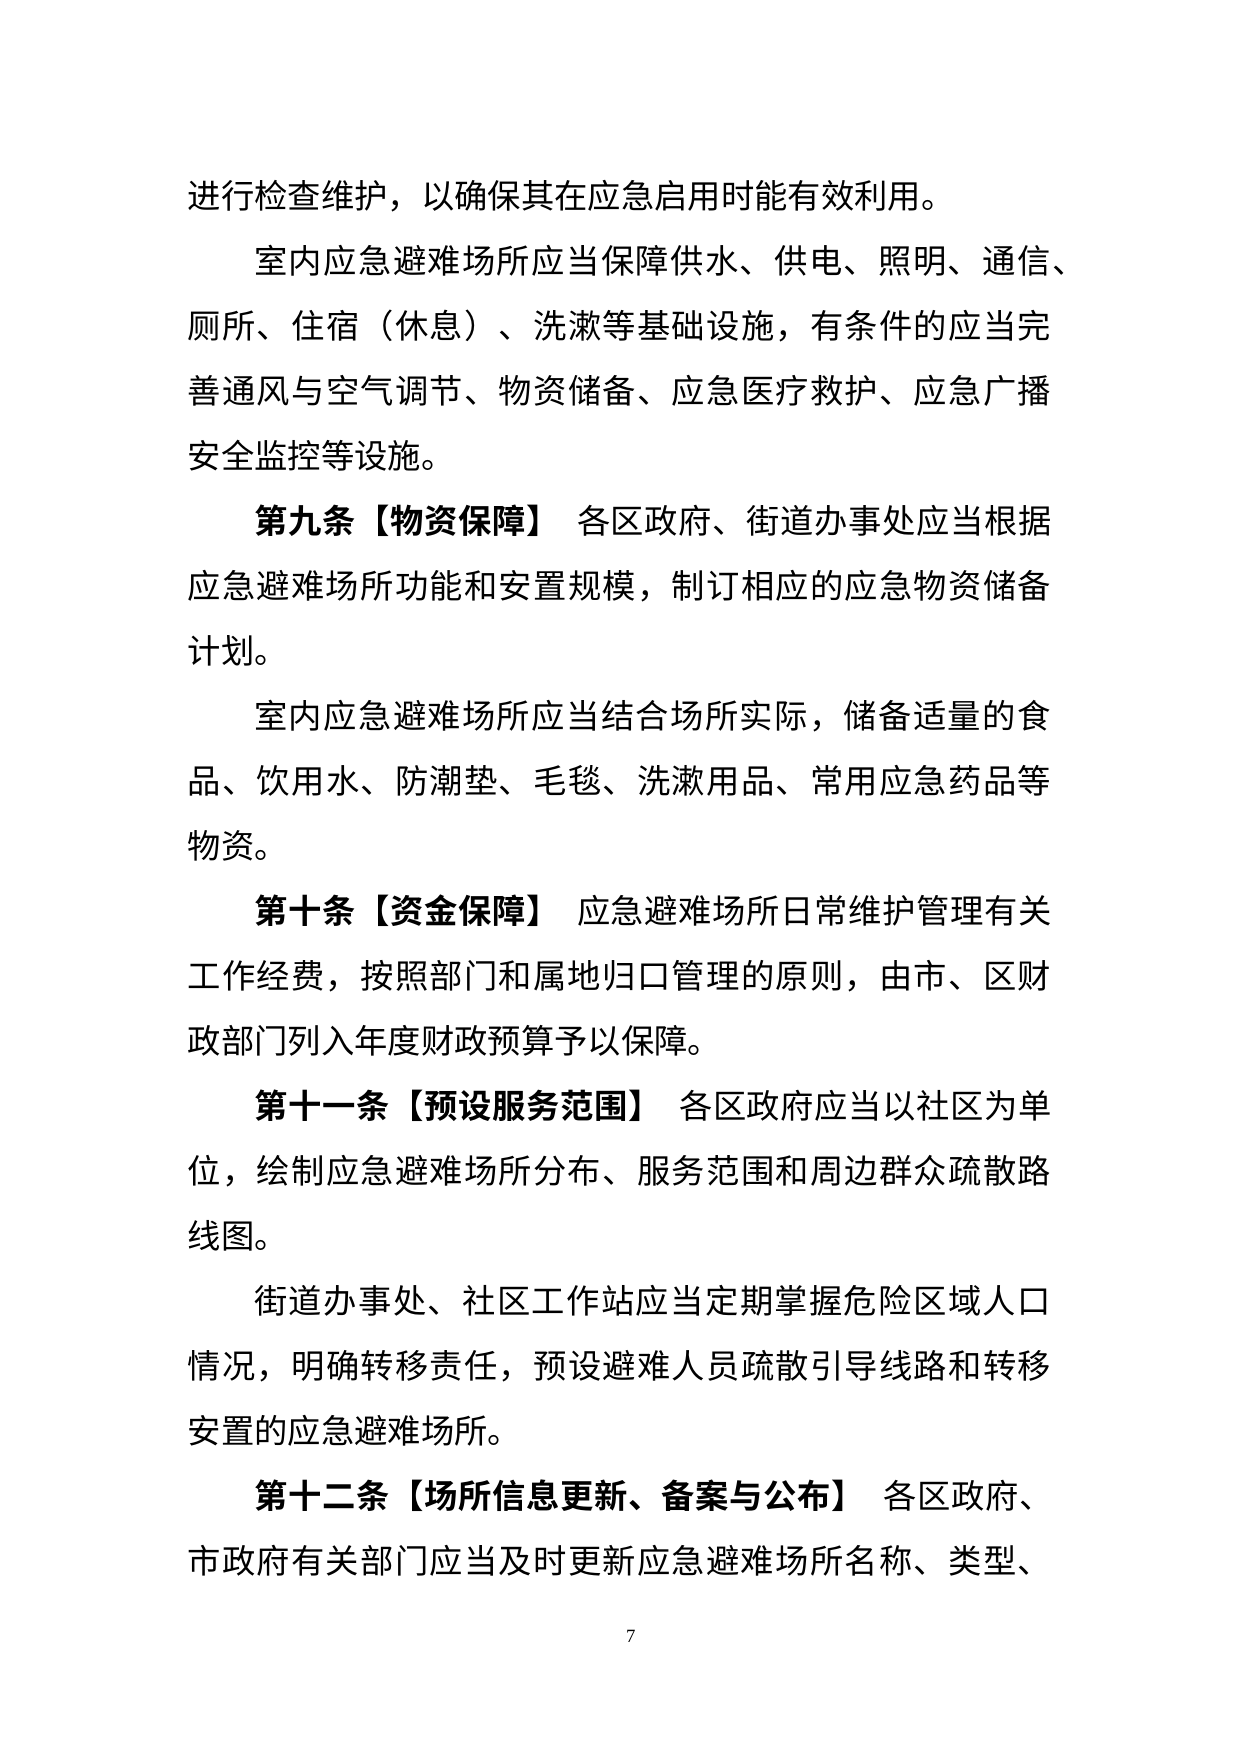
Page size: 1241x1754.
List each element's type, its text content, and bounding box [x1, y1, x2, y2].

text 第九条【物资保障】 各区政府、街道办事处应当根据应急避难场所功能和安置规模，制订相应的应急物资储备计划。 [187, 487, 1053, 682]
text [187, 1462, 1053, 1592]
text 室内应急避难场所应当结合场所实际，储备适量的食品、饮用水、防潮垫、毛毯、洗漱用品、常用应急药品等物资。 [187, 682, 1053, 877]
text 第十一条【预设服务范围】 各区政府应当以社区为单位，绘制应急避难场所分布、服务范围和周边群众疏散路线图。 [187, 1072, 1053, 1267]
text 街道办事处、社区工作站应当定期掌握危险区域人口情况，明确转移责任，预设避难人员疏散引导线路和转移安置的应急避难场所。 [187, 1267, 1053, 1462]
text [187, 162, 1053, 227]
text 第十条【资金保障】 应急避难场所日常维护管理有关工作经费，按照部门和属地归口管理的原则，由市、区财政部门列入年度财政预算予以保障。 [187, 877, 1053, 1072]
text 室内应急避难场所应当保障供水、供电、照明、通信、厕所、住宿（休息）、洗漱等基础设施，有条件的应当完善通风与空气调节、物资储备、应急医疗救护、应急广播、安全监控等设施。 [187, 227, 1053, 487]
